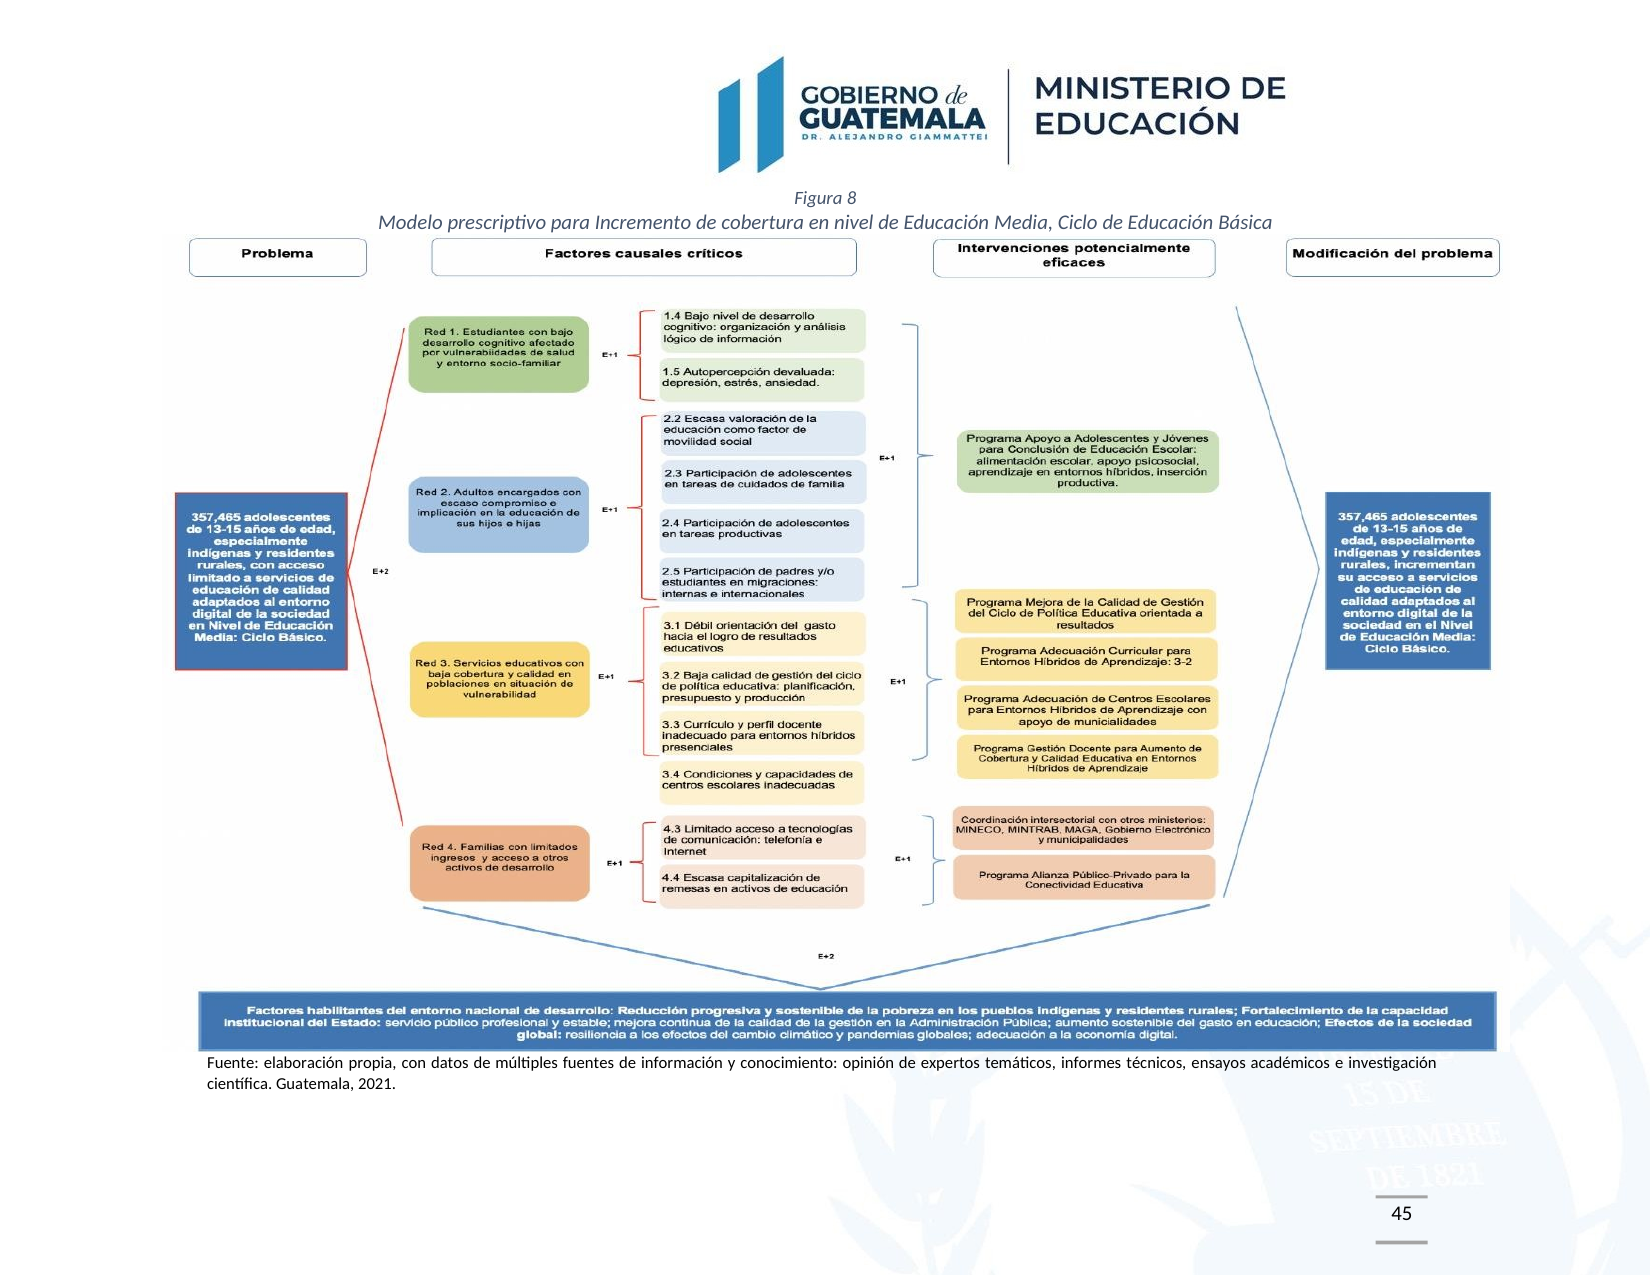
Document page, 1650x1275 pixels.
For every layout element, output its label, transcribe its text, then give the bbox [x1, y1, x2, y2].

text 45 [196, 1200, 1412, 1225]
text Fuente: elaboración propia, con datos de múltiples fuentes de información y conocimiento: opinión de expertos temáticos, informes técnicos, ensayos académicos e investigación científica. Guatemala, 2021. [207, 1053, 1454, 1093]
text Figura 8 [377, 186, 1273, 209]
picture [162, 45, 1650, 1275]
text Modelo prescriptivo para Incremento de cobertura en nivel de Educación Media, Ciclo de Educación Básica [377, 209, 1273, 234]
